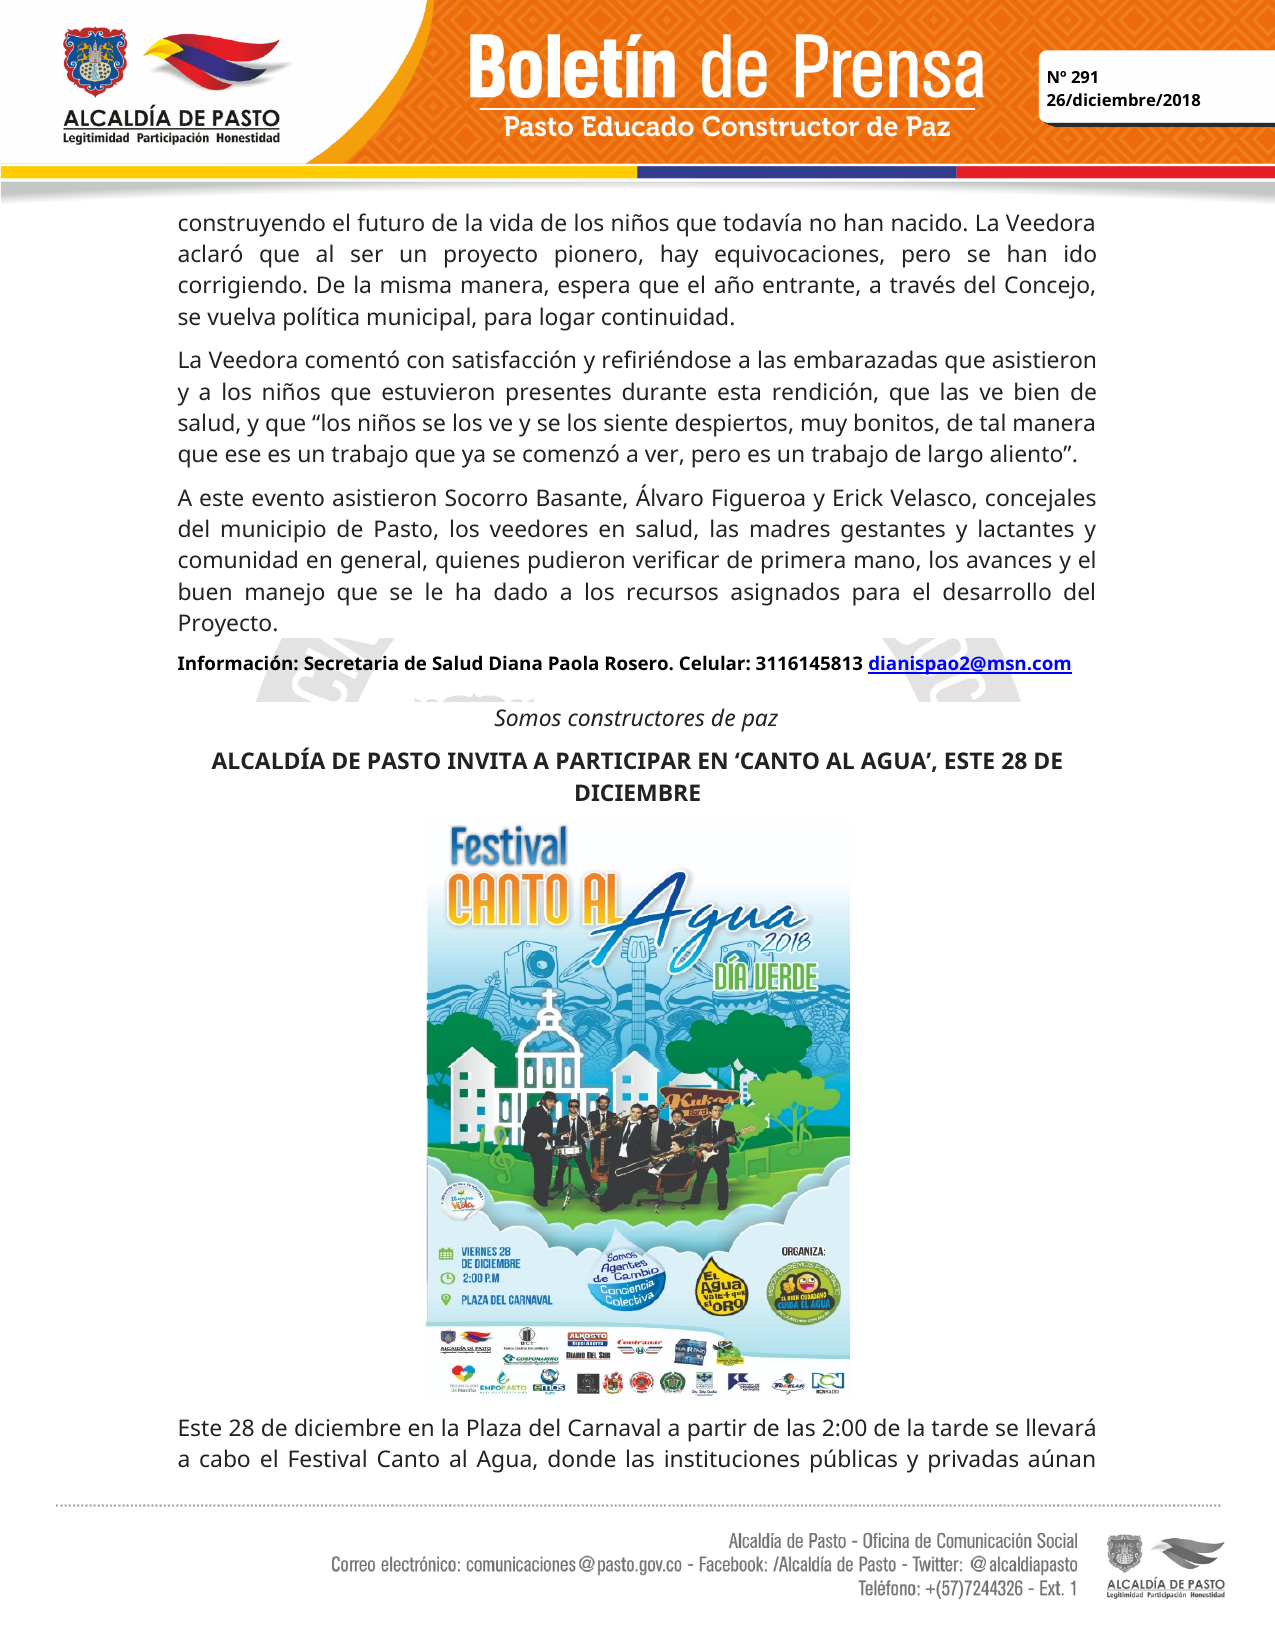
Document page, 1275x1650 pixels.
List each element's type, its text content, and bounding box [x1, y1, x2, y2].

text Somos constructores de paz [177, 702, 1098, 733]
text Información: Secretaria de Salud Diana Paola Rosero. Celular: 3116145813 dianispao2@msn.com [177, 651, 1098, 676]
text La Veedora comentó con satisfacción y refiriéndose a las embarazadas que asistieron y a los niños que estuvieron presentes durante esta rendición, que las ve bien de salud, y que “los niños se los ve y se los siente despiertos, muy bonitos, de tal manera que ese es un trabajo que ya se comenzó a ver, pero es un trabajo de largo aliento”. [177, 344, 1098, 469]
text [177, 207, 1098, 332]
text A este evento asistieron Socorro Basante, Álvaro Figueroa y Erick Velasco, concejales del municipio de Pasto, los veedores en salud, las madres gestantes y lactantes y comunidad en general, quienes pudieron verificar de primera mano, los avances y el buen manejo que se le ha dado a los recursos asignados para el desarrollo del Proyecto. [177, 482, 1098, 638]
text ALCALDÍA DE PASTO INVITA A PARTICIPAR EN ‘CANTO AL AGUA’, ESTE 28 DE DICIEMBRE [177, 745, 1098, 808]
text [177, 1412, 1098, 1475]
picture [0, 0, 1275, 1645]
